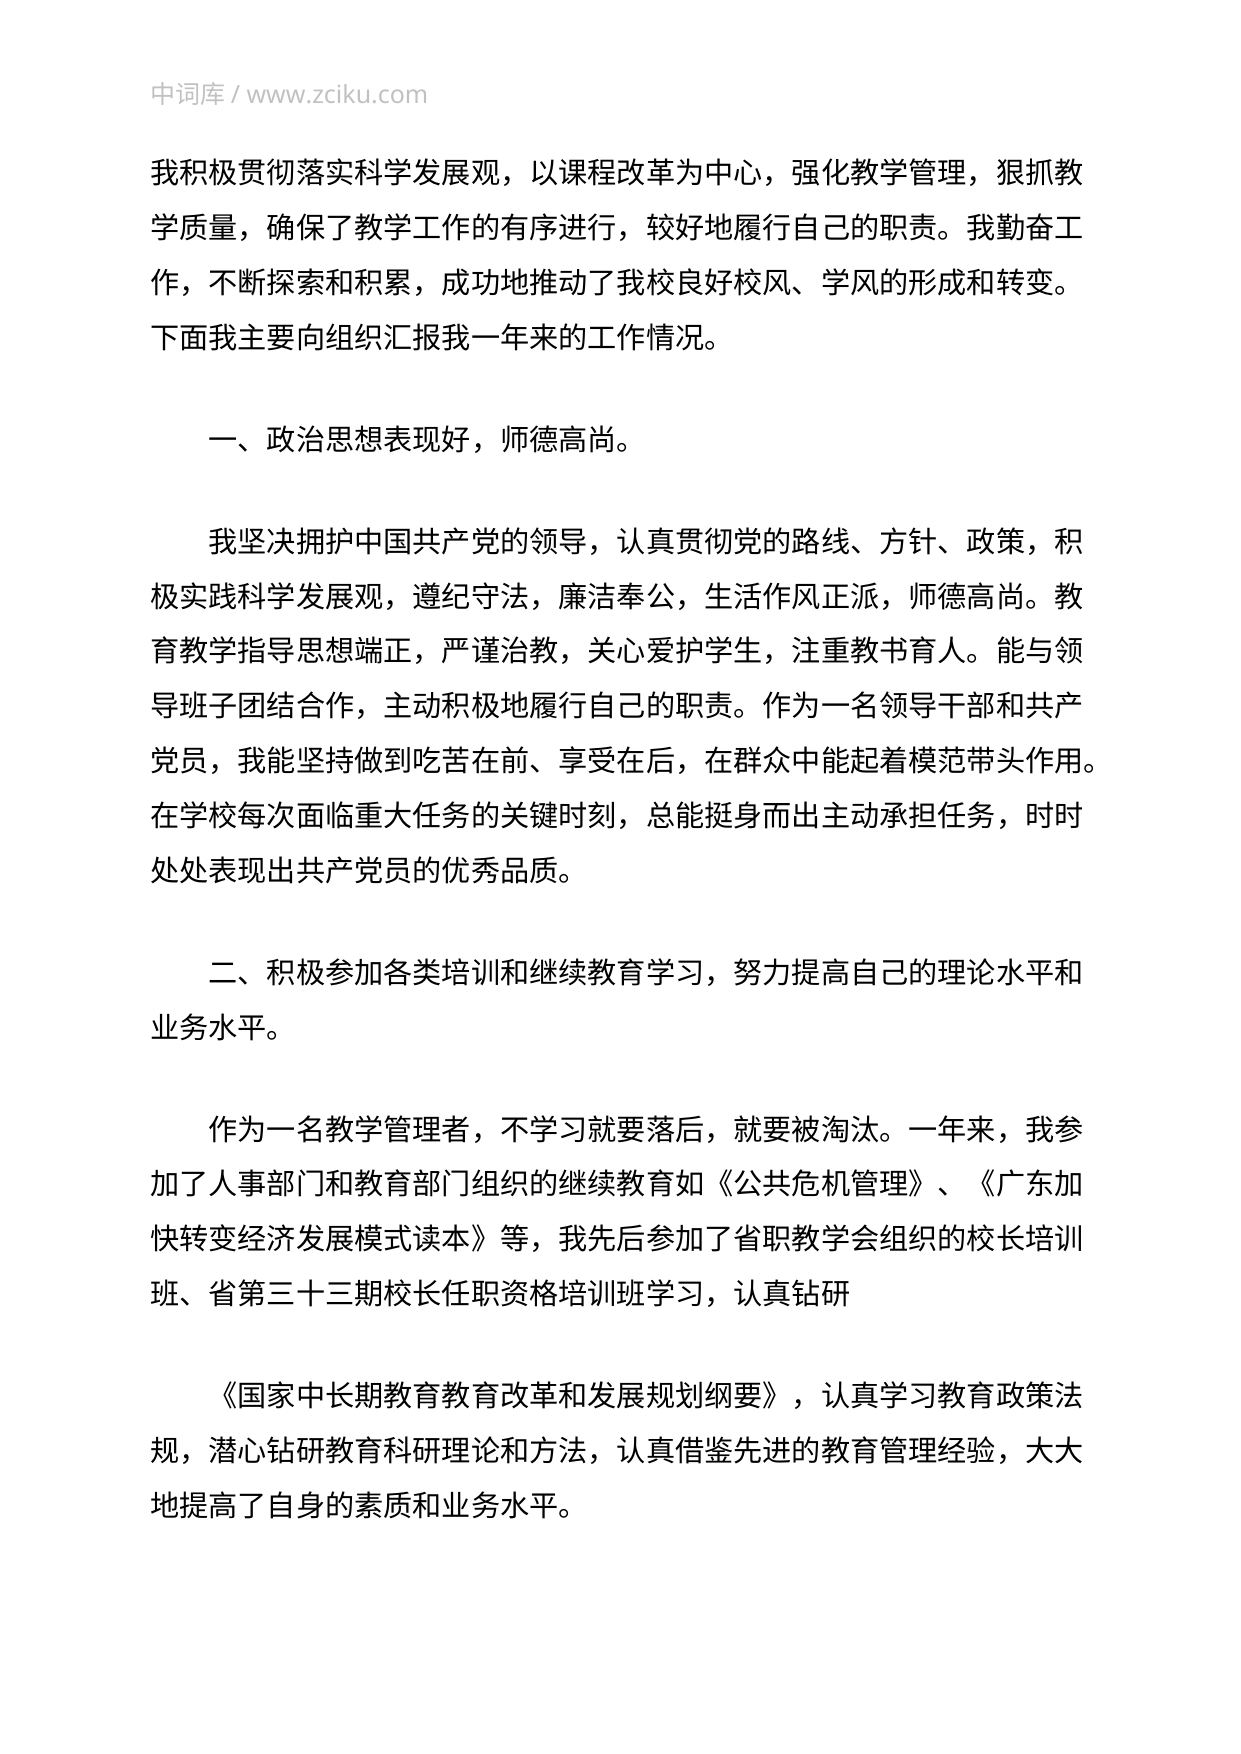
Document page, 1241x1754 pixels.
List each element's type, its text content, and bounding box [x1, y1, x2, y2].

text 《国家中长期教育教育改革和发展规划纲要》，认真学习教育政策法规，潜心钻研教育科研理论和方法，认真借鉴先进的教育管理经验，大大地提高了自身的素质和业务水平。 [150, 1372, 1090, 1524]
text 一、政治思想表现好，师德高尚。 [150, 416, 1090, 459]
text 我坚决拥护中国共产党的领导，认真贯彻党的路线、方针、政策，积极实践科学发展观，遵纪守法，廉洁奉公，生活作风正派，师德高尚。教育教学指导思想端正，严谨治教，关心爱护学生，注重教书育人。能与领导班子团结合作，主动积极地履行自己的职责。作为一名领导干部和共产党员，我能坚持做到吃苦在前、享受在后，在群众中能起着模范带头作用。在学校每次面临重大任务的关键时刻，总能挺身而出主动承担任务，时时处处表现出共产党员的优秀品质。 [150, 518, 1090, 890]
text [150, 150, 1090, 357]
text 二、积极参加各类培训和继续教育学习，努力提高自己的理论水平和业务水平。 [150, 949, 1090, 1047]
text 作为一名教学管理者，不学习就要落后，就要被淘汰。一年来，我参加了人事部门和教育部门组织的继续教育如《公共危机管理》、《广东加快转变经济发展模式读本》等，我先后参加了省职教学会组织的校长培训班、省第三十三期校长任职资格培训班学习，认真钻研 [150, 1106, 1090, 1313]
